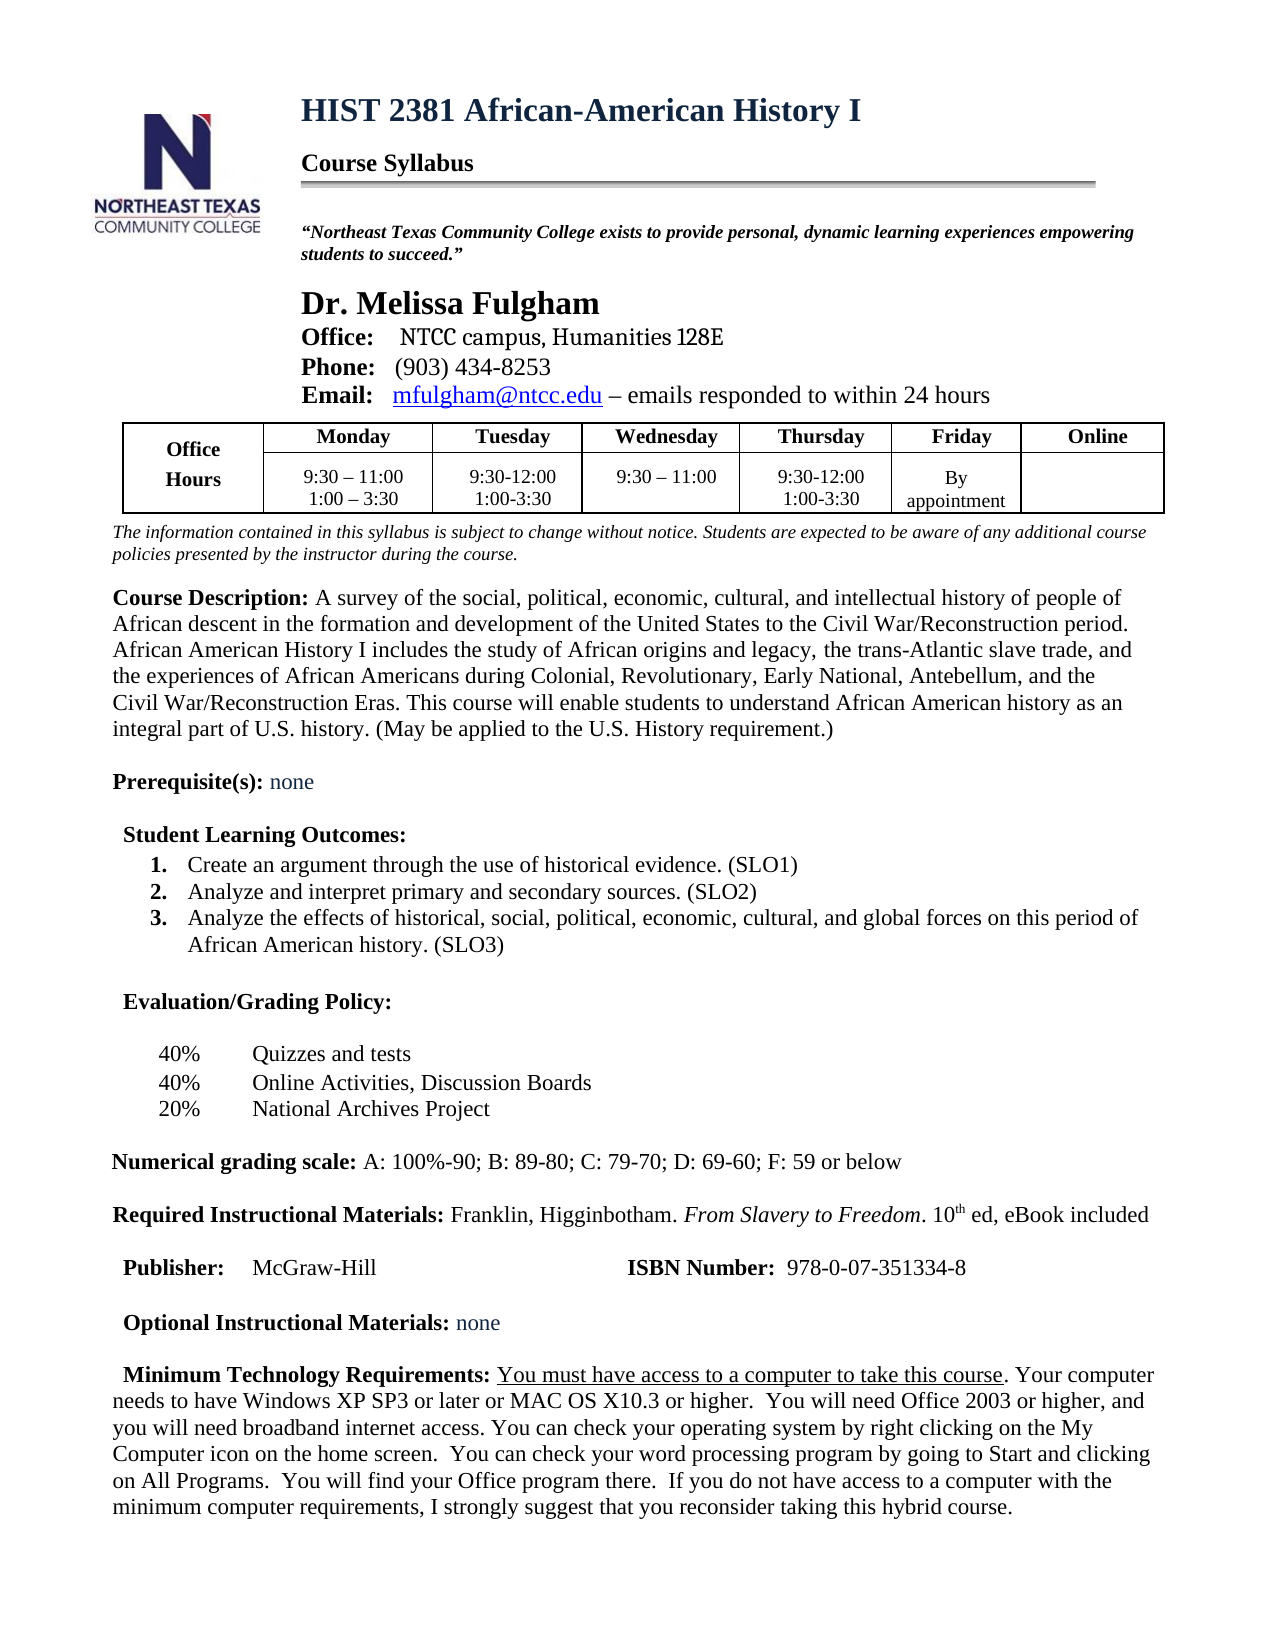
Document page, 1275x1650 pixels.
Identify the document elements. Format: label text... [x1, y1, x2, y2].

subtitle 20% National Archives Project [112, 1095, 1173, 1122]
text Prerequisite(s): none [112, 768, 1137, 794]
text Office: NTCC campus, Humanities 128E [301, 322, 814, 352]
text Required Instructional Materials: Franklin, Higginbotham. From Slavery to Freedom. 10th ed, eBook included [112, 1201, 1152, 1227]
list Create an argument through the use of historical evidence. (SLO1) [150, 852, 1173, 878]
table_header Monday [264, 424, 432, 452]
subtitle Minimum Technology Requirements: You must have access to a computer to take this course. Your computer needs to have Windows XP SP3 or later or MAC OS X10.3 or higher. You will need Office 2003 or higher, and you will need broadband internet access. You can check your operating system by right clicking on the My Computer icon on the home screen. You can check your word processing program by going to Start and clicking on All Programs. You will find your Office program there. If you do not have access to a computer with the minimum computer requirements, I strongly suggest that you reconsider taking this hybrid course. [112, 1361, 1173, 1519]
table_header Wednesday [583, 424, 739, 452]
table_cell 9:30-12:00 1:00-3:30 [433, 453, 581, 512]
table_cell [1022, 453, 1163, 512]
table_header Thursday [740, 424, 891, 452]
picture [300, 181, 1096, 188]
text HIST 2381 African-American History I [301, 90, 1199, 128]
text Phone: (903) 434-8253 [301, 352, 1162, 381]
subtitle Student Learning Outcomes: [112, 821, 1173, 847]
text “Northeast Texas Community College exists to provide personal, dynamic learning experiences empowering students to succeed.” [301, 221, 1173, 264]
table_header Friday [892, 424, 1020, 452]
text Course Description: A survey of the social, political, economic, cultural, and intellectual history of people of African descent in the formation and development of the United States to the Civil War/Reconstruction period. African American History I includes the study of African origins and legacy, the trans-Atlantic slave trade, and the experiences of African Americans during Colonial, Revolutionary, Early National, Antebellum, and the Civil War/Reconstruction Eras. This course will enable students to understand African American history as an integral part of U.S. history. (May be applied to the U.S. History requirement.) [112, 583, 1137, 742]
text The information contained in this syllabus is subject to change without notice. Students are expected to be aware of any additional course policies presented by the instructor during the course. [112, 521, 1152, 564]
text Dr. Melissa Fulgham [301, 284, 1173, 322]
table_header Online [1022, 424, 1163, 452]
text Course Syllabus [301, 148, 1173, 177]
subtitle Optional Instructional Materials: none [112, 1308, 1173, 1335]
subtitle Publisher: McGraw-Hill ISBN Number: 978-0-07-351334-8 [112, 1254, 1143, 1280]
list Analyze the effects of historical, social, political, economic, cultural, and global forces on this period of African American history. (SLO3) [150, 904, 1173, 957]
table_cell 9:30-12:00 1:00-3:30 [740, 453, 891, 512]
table_header Office Hours [124, 424, 263, 512]
subtitle 40% Quizzes and tests [112, 1041, 1173, 1067]
subtitle Evaluation/Grading Policy: [112, 988, 1173, 1014]
picture [91, 114, 264, 237]
table_cell 9:30 – 11:00 [583, 453, 739, 512]
list Analyze and interpret primary and secondary sources. (SLO2) [150, 878, 1173, 904]
text Email: mfulgham@ntcc.edu – emails responded to within 24 hours [226, 381, 1173, 409]
table_cell 9:30 – 11:00 1:00 – 3:30 [264, 453, 432, 512]
table_header Tuesday [433, 424, 581, 452]
subtitle 40% Online Activities, Discussion Boards [112, 1069, 1173, 1095]
table_cell By appointment [892, 453, 1020, 512]
text Numerical grading scale: A: 100%-90; B: 89-80; C: 79-70; D: 69-60; F: 59 or below [111, 1148, 1127, 1174]
